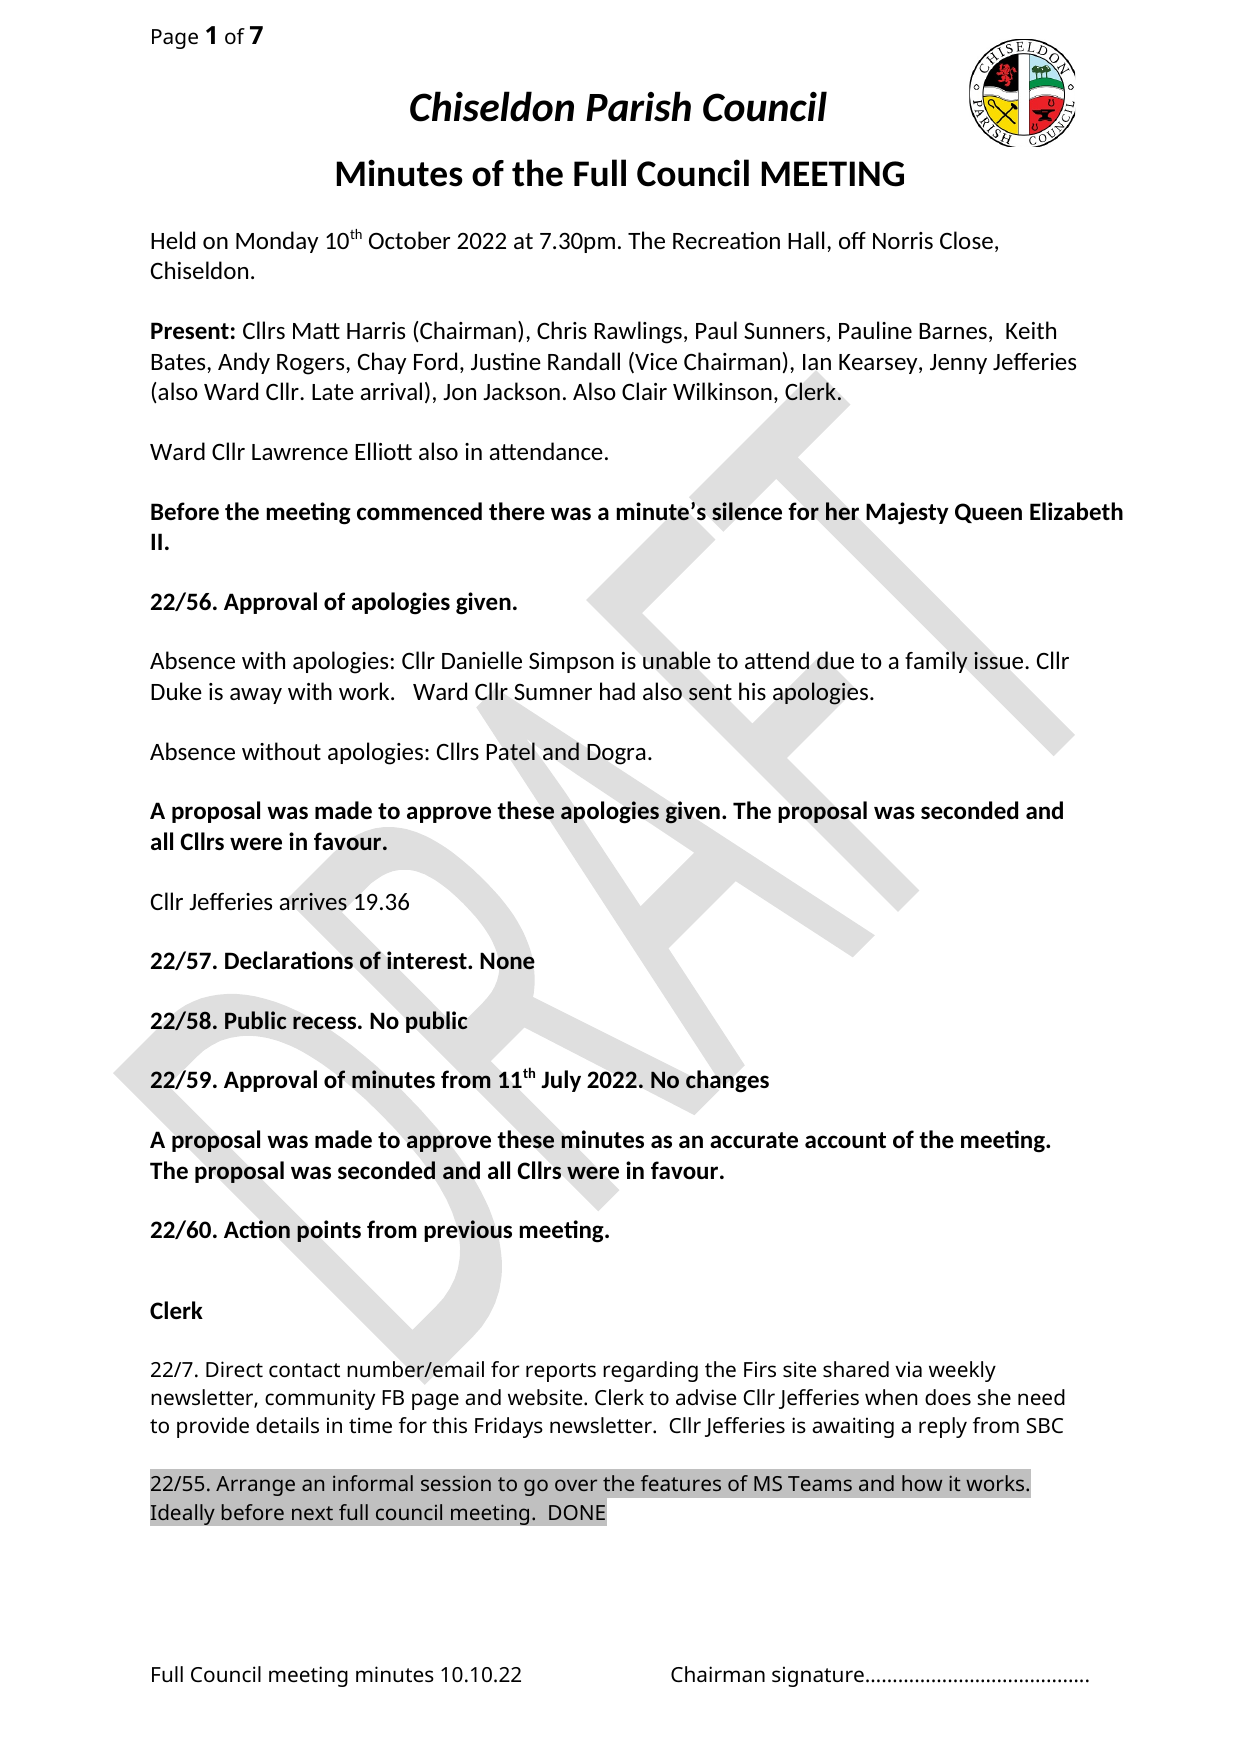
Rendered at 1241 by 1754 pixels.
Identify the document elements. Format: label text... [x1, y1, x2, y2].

subtitle 22/60. Action points from previous meeting. [150, 1214, 1146, 1245]
picture [968, 39, 1075, 146]
text 22/7. Direct contact number/email for reports regarding the Firs site shared via weekly newsletter, community FB page and website. Clerk to advise Cllr Jefferies when does she need to provide details in time for this Fridays newsletter. Cllr Jefferies is awaiting a reply from SBC [150, 1355, 1090, 1440]
subtitle 22/58. Public recess. No public [150, 1005, 1146, 1036]
text Present: Cllrs Matt Harris (Chairman), Chris Rawlings, Paul Sunners, Pauline Barnes, Keith Bates, Andy Rogers, Chay Ford, Justine Randall (Vice Chairman), Ian Kearsey, Jenny Jefferies (also Ward Cllr. Late arrival), Jon Jackson. Also Clair Wilkinson, Clerk. [150, 315, 1090, 407]
text 22/55. Arrange an informal session to go over the features of MS Teams and how it works. Ideally before next full council meeting. DONE [607, 1469, 1090, 1526]
text Ward Cllr Lawrence Elliott also in attendance. [150, 436, 1090, 466]
subtitle Minutes of the Full Council MEETING [150, 150, 1090, 196]
text Cllr Jefferies arrives 19.36 [150, 886, 1090, 916]
subtitle Clerk [150, 1295, 1090, 1326]
text Absence with apologies: Cllr Danielle Simpson is unable to attend due to a family issue. Cllr Duke is away with work. Ward Cllr Sumner had also sent his apologies. [150, 646, 1090, 707]
subtitle 22/56. Approval of apologies given. [150, 586, 1146, 616]
text A proposal was made to approve these minutes as an accurate account of the meeting. The proposal was seconded and all Cllrs were in favour. [150, 1124, 1090, 1185]
text Absence without apologies: Cllrs Patel and Dogra. [150, 736, 1090, 766]
subtitle Before the meeting commenced there was a minute’s silence for her Majesty Queen Elizabeth II. [150, 496, 1146, 557]
text Held on Monday 10th October 2022 at 7.30pm. The Recreation Hall, off Norris Close, Chiseldon. [150, 225, 1090, 286]
text A proposal was made to approve these apologies given. The proposal was seconded and all Cllrs were in favour. [150, 795, 1090, 856]
subtitle 22/59. Approval of minutes from 11th July 2022. No changes [150, 1065, 1146, 1095]
subtitle 22/57. Declarations of interest. None [150, 945, 1146, 976]
